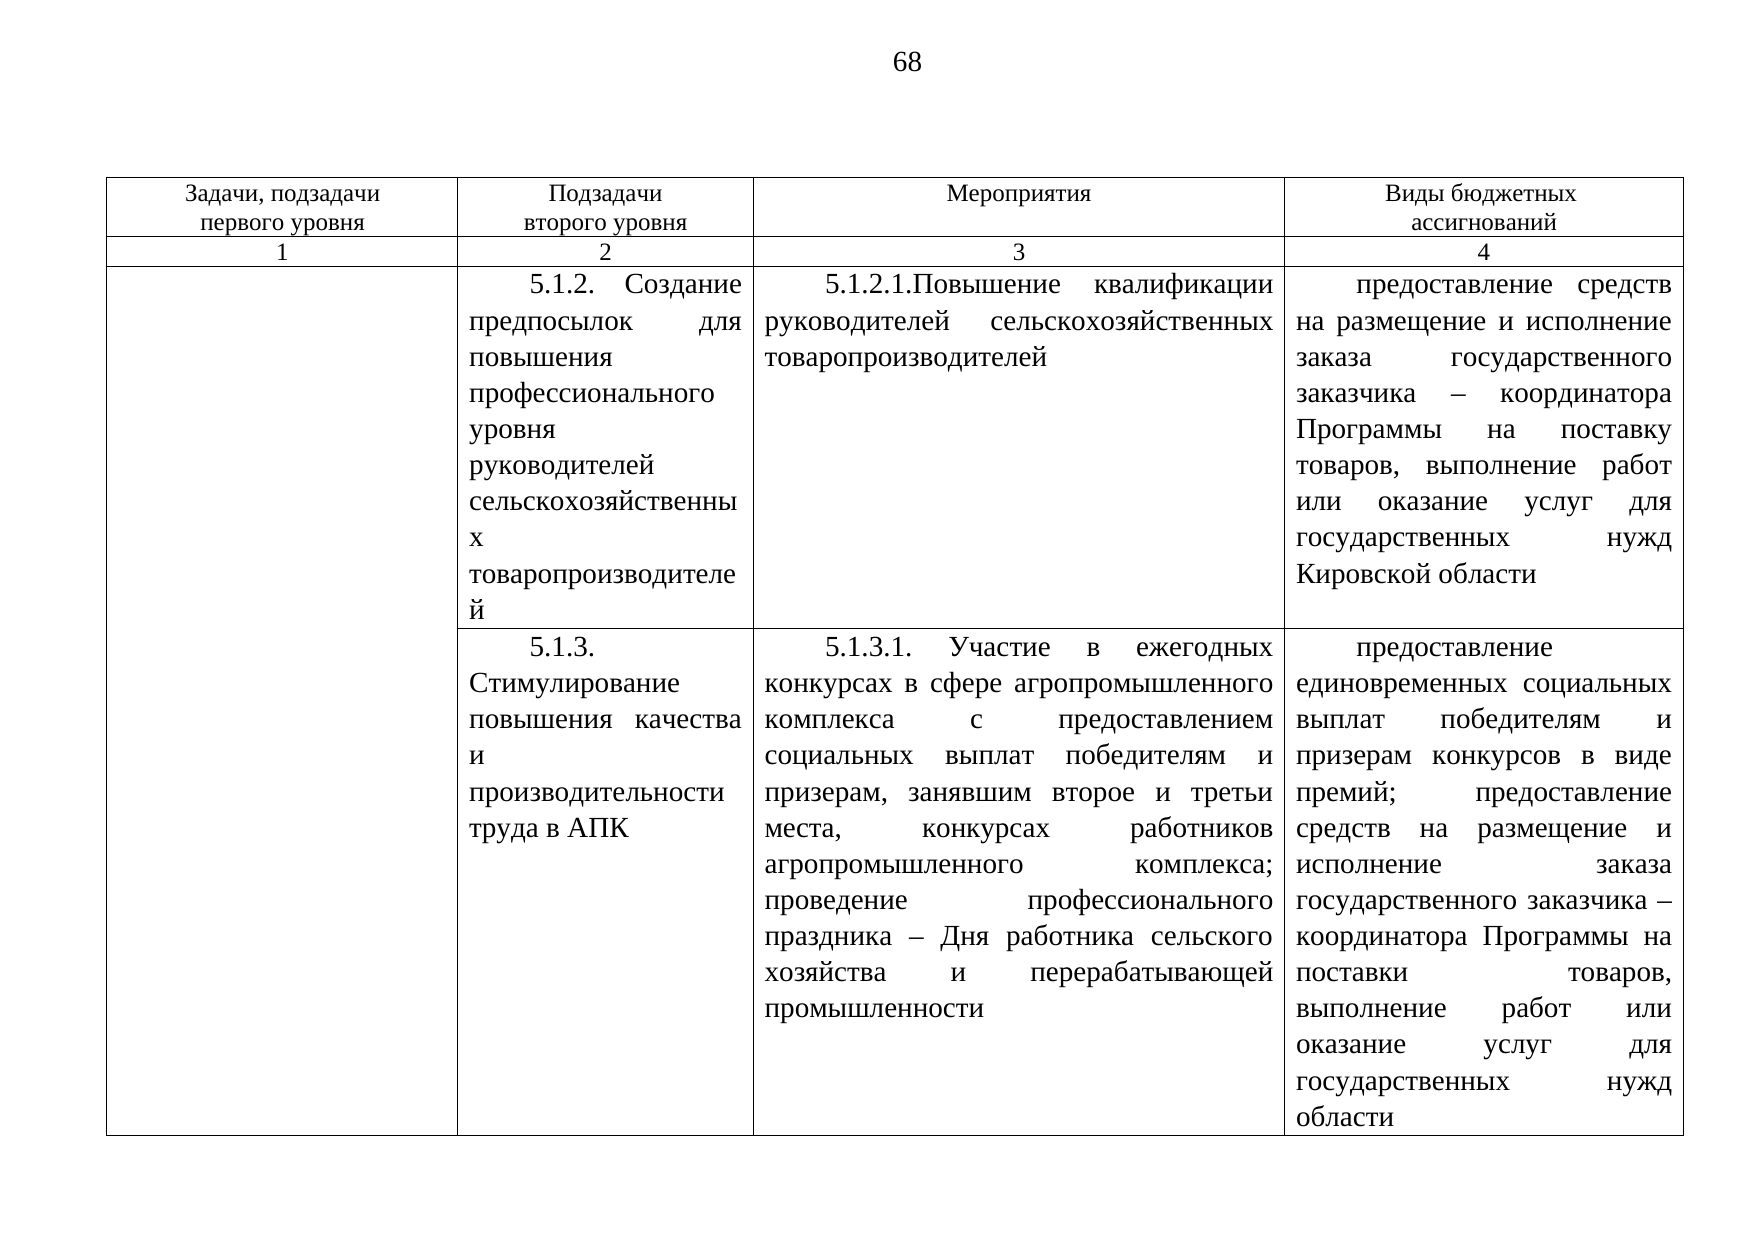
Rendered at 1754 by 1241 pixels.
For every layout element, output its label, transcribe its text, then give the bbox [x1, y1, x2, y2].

table_header Мероприятия [754, 178, 1284, 236]
table_cell предоставление единовременных социальных выплат победителям и призерам конкурсов в виде премий; предоставление средств на размещение и исполнение заказа государственного заказчика – координатора Программы на поставки товаров, выполнение работ или оказание услуг для государственных нужд области [1285, 629, 1683, 1135]
table_header Задачи, подзадачи первого уровня [107, 178, 457, 236]
table_cell предоставление средств на размещение и исполнение заказа государственного заказчика – координатора Программы на поставку товаров, выполнение работ или оказание услуг для государственных нужд Кировской области [1285, 267, 1683, 628]
table_cell 1 [107, 237, 457, 266]
table_cell 3 [754, 237, 1284, 266]
table_header Виды бюджетных ассигнований [1285, 178, 1683, 236]
table_cell 5.1.2. Создание предпосылок для повышения профессионального уровня руководителей сельскохозяйственных товаропроизводителей [458, 267, 753, 628]
table_cell 5.1.3. Стимулирование повышения качества и производительности труда в АПК [458, 629, 753, 1135]
table_cell 4 [1285, 237, 1683, 266]
table_header Подзадачи второго уровня [458, 178, 753, 236]
table_cell 5.1.3.1. Участие в ежегодных конкурсах в сфере агропромышленного комплекса с предоставлением социальных выплат победителям и призерам, занявшим второе и третьи места, конкурсах работников агропромышленного комплекса; проведение профессионального праздника – Дня работника сельского хозяйства и перерабатывающей промышленности [754, 629, 1284, 1135]
table_cell 2 [458, 237, 753, 266]
table_cell 5.1.2.1.Повышение квалификации руководителей сельскохозяйственных товаропроизводителей [754, 267, 1284, 628]
